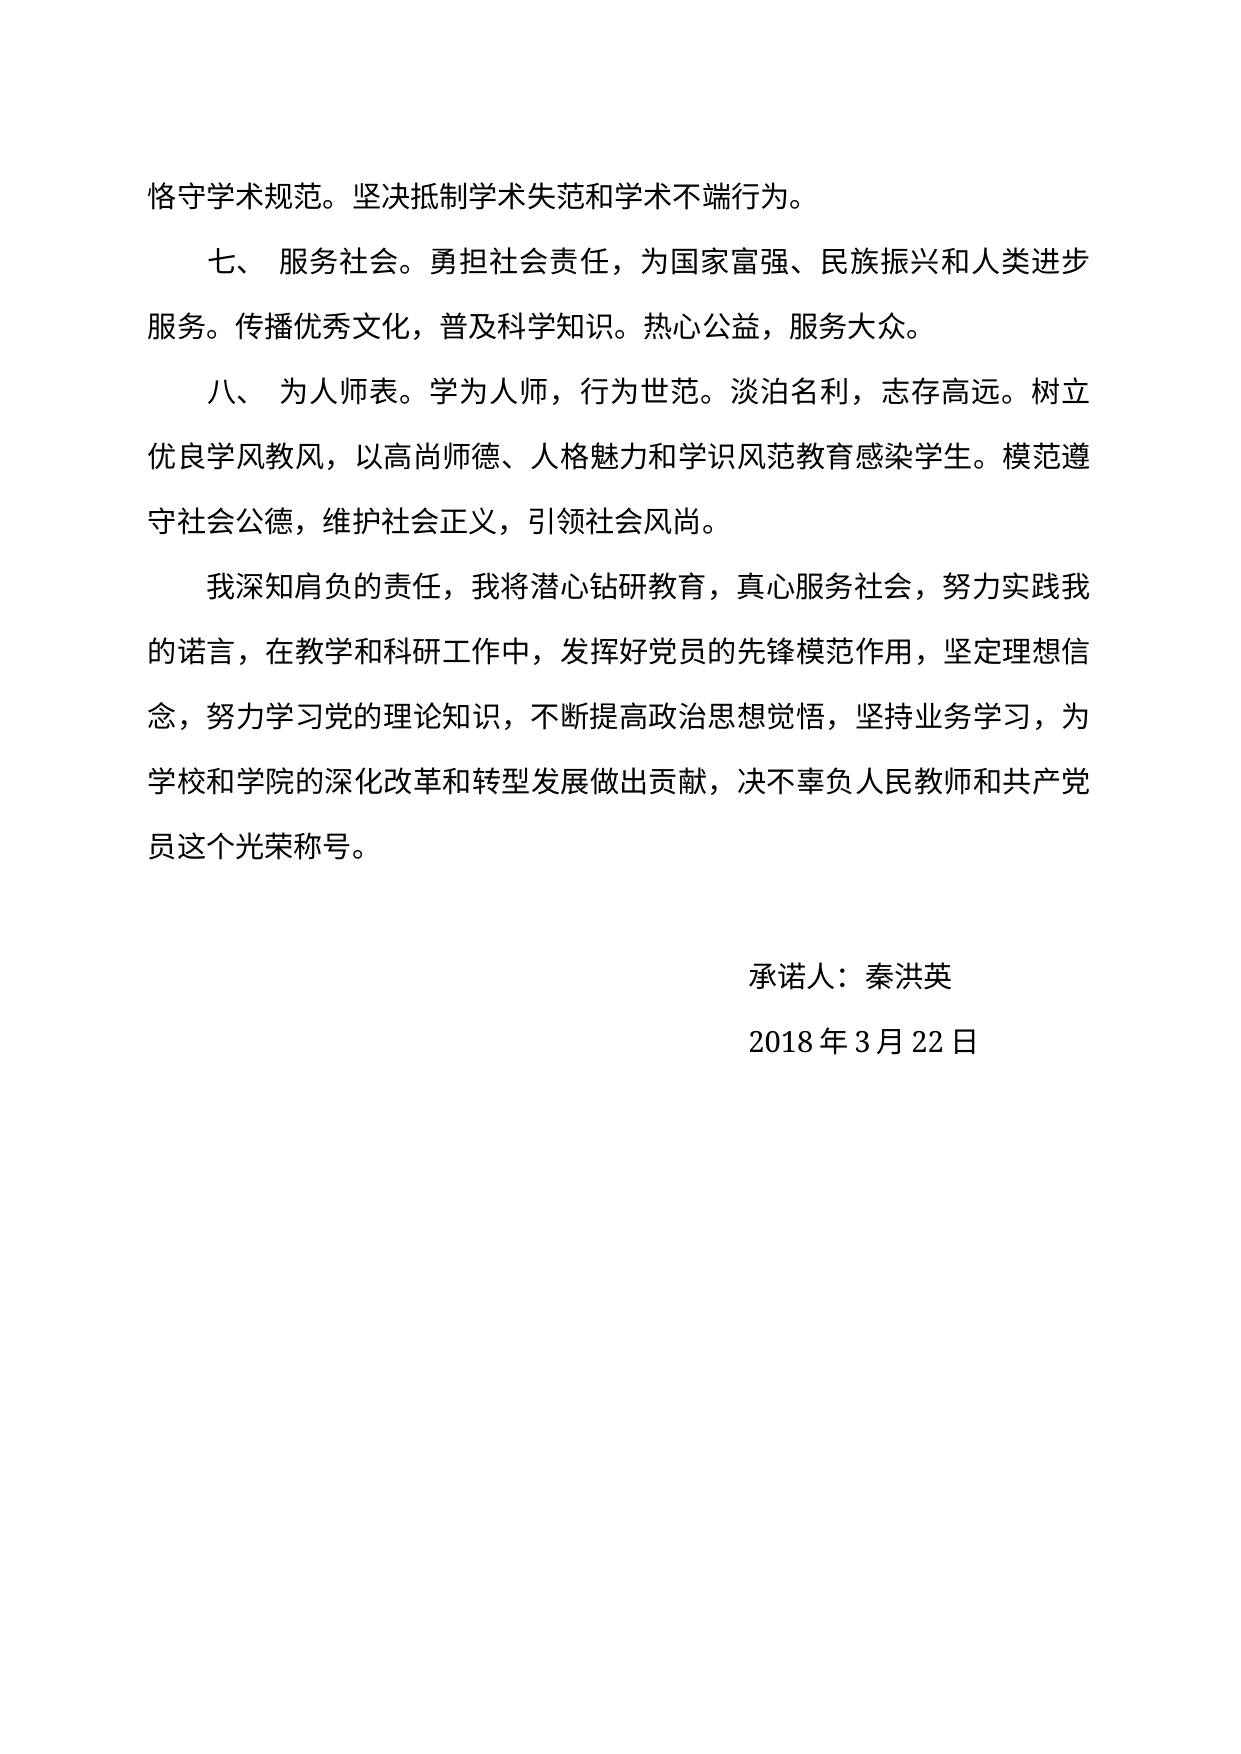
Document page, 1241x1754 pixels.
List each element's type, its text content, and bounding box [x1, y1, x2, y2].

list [148, 162, 1092, 227]
text 我深知肩负的责任，我将潜心钻研教育，真心服务社会，努力实践我的诺言，在教学和科研工作中，发挥好党员的先锋模范作用，坚定理想信念，努力学习党的理论知识，不断提高政治思想觉悟，坚持业务学习，为学校和学院的深化改革和转型发展做出贡献，决不辜负人民教师和共产党员这个光荣称号。 [148, 552, 1092, 877]
list 2018年3月22日 [354, 1007, 1092, 1072]
list 服务社会。勇担社会责任，为国家富强、民族振兴和人类进步服务。传播优秀文化，普及科学知识。热心公益，服务大众。 [148, 227, 1092, 357]
list 为人师表。学为人师，行为世范。淡泊名利，志存高远。树立优良学风教风，以高尚师德、人格魅力和学识风范教育感染学生。模范遵守社会公德，维护社会正义，引领社会风尚。 [148, 357, 1092, 552]
list 承诺人：秦洪英 [354, 942, 1092, 1007]
